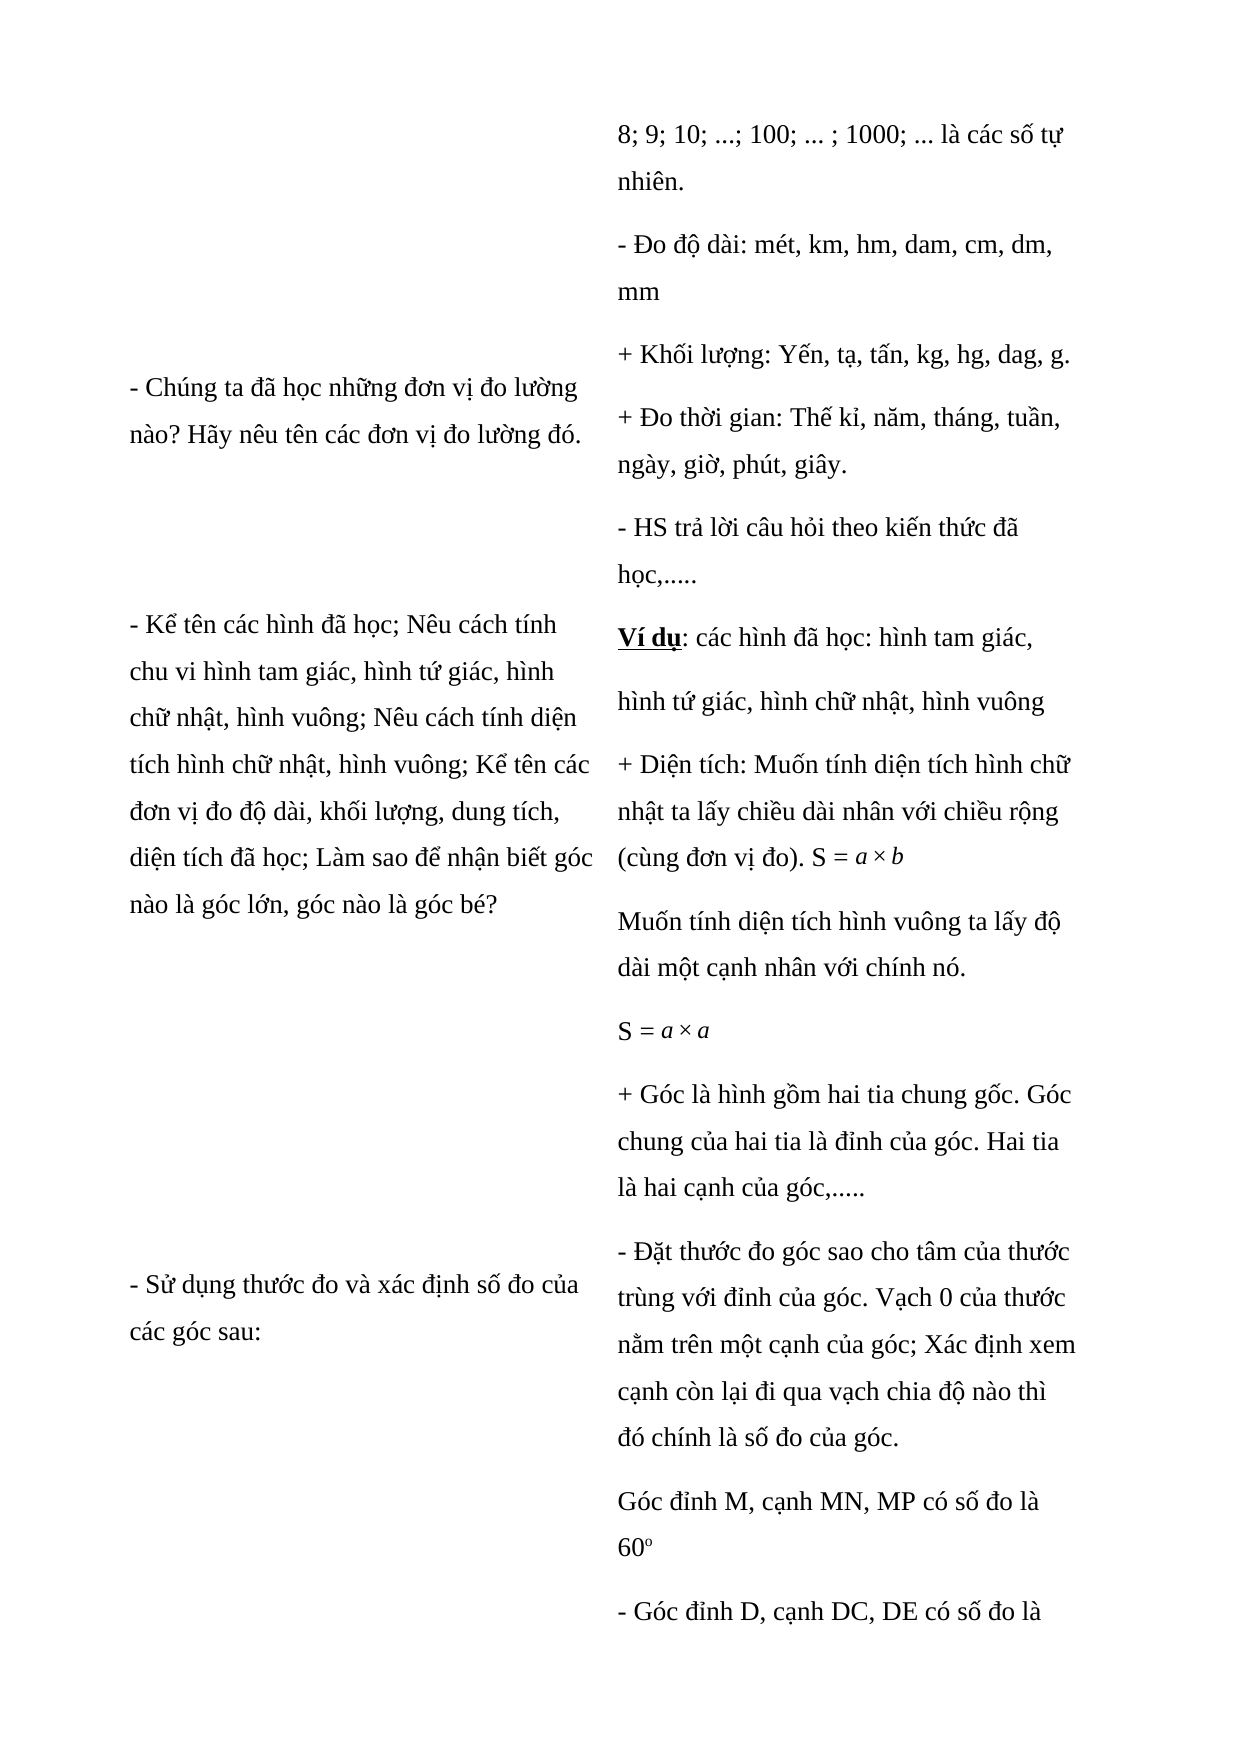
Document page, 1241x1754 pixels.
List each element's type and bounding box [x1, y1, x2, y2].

table_cell [118, 118, 606, 1626]
table_cell [606, 118, 1092, 1626]
